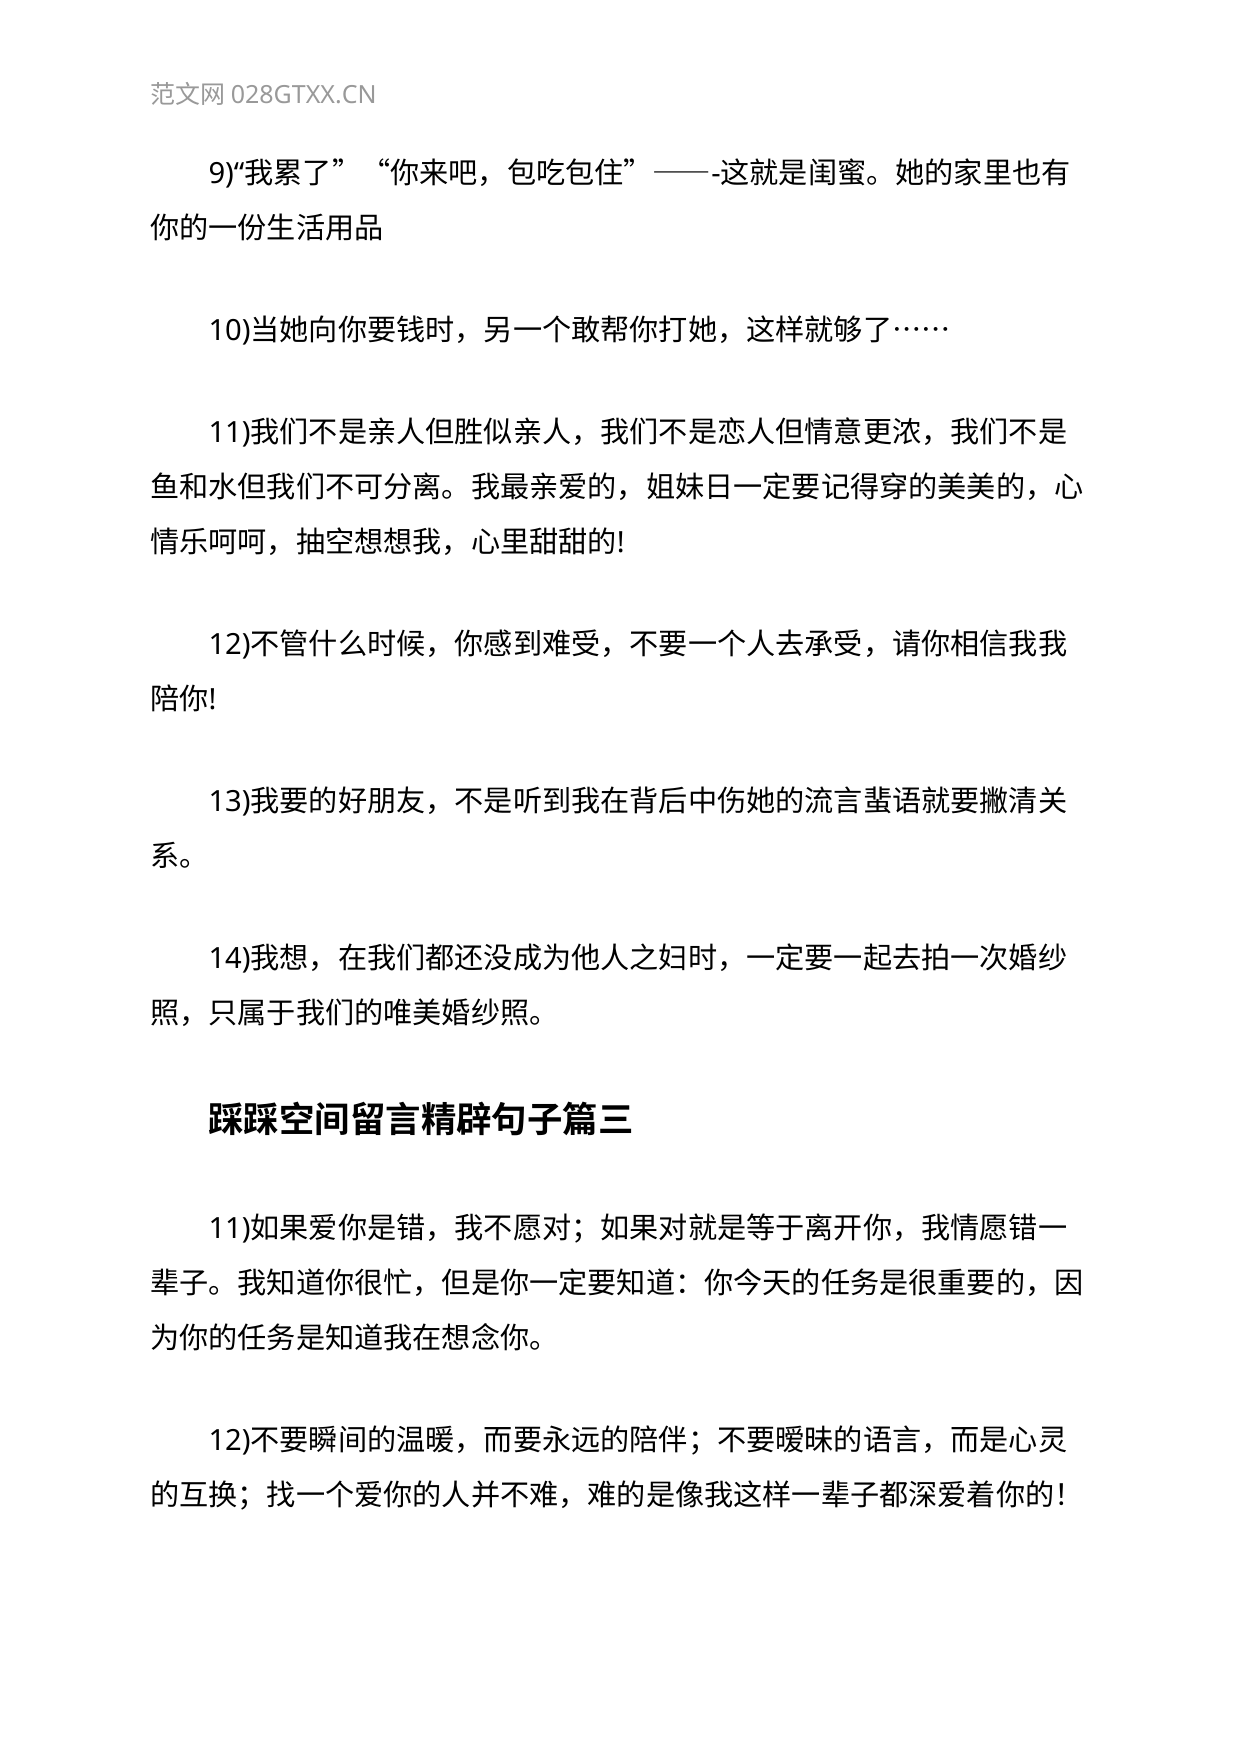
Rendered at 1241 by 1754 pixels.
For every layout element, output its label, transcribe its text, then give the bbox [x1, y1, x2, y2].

text 14)我想，在我们都还没成为他人之妇时，一定要一起去拍一次婚纱照，只属于我们的唯美婚纱照。 [150, 934, 1090, 1032]
text 9)“我累了”“你来吧，包吃包住”——-这就是闺蜜。她的家里也有你的一份生活用品 [150, 150, 1090, 247]
text 12)不管什么时候，你感到难受，不要一个人去承受，请你相信我我陪你! [150, 621, 1090, 718]
text 13)我要的好朋友，不是听到我在背后中伤她的流言蜚语就要撇清关系。 [150, 778, 1090, 875]
text 11)我们不是亲人但胜似亲人，我们不是恋人但情意更浓，我们不是鱼和水但我们不可分离。我最亲爱的，姐妹日一定要记得穿的美美的，心情乐呵呵，抽空想想我，心里甜甜的! [150, 409, 1090, 561]
text 踩踩空间留言精辟句子篇三 [150, 1091, 1090, 1142]
text 12)不要瞬间的温暖，而要永远的陪伴；不要暧昧的语言，而是心灵的互换；找一个爱你的人并不难，难的是像我这样一辈子都深爱着你的！ [150, 1416, 1090, 1513]
text 11)如果爱你是错，我不愿对；如果对就是等于离开你，我情愿错一辈子。我知道你很忙，但是你一定要知道：你今天的任务是很重要的，因为你的任务是知道我在想念你。 [150, 1204, 1090, 1357]
text 10)当她向你要钱时，另一个敢帮你打她，这样就够了…… [150, 307, 1090, 349]
